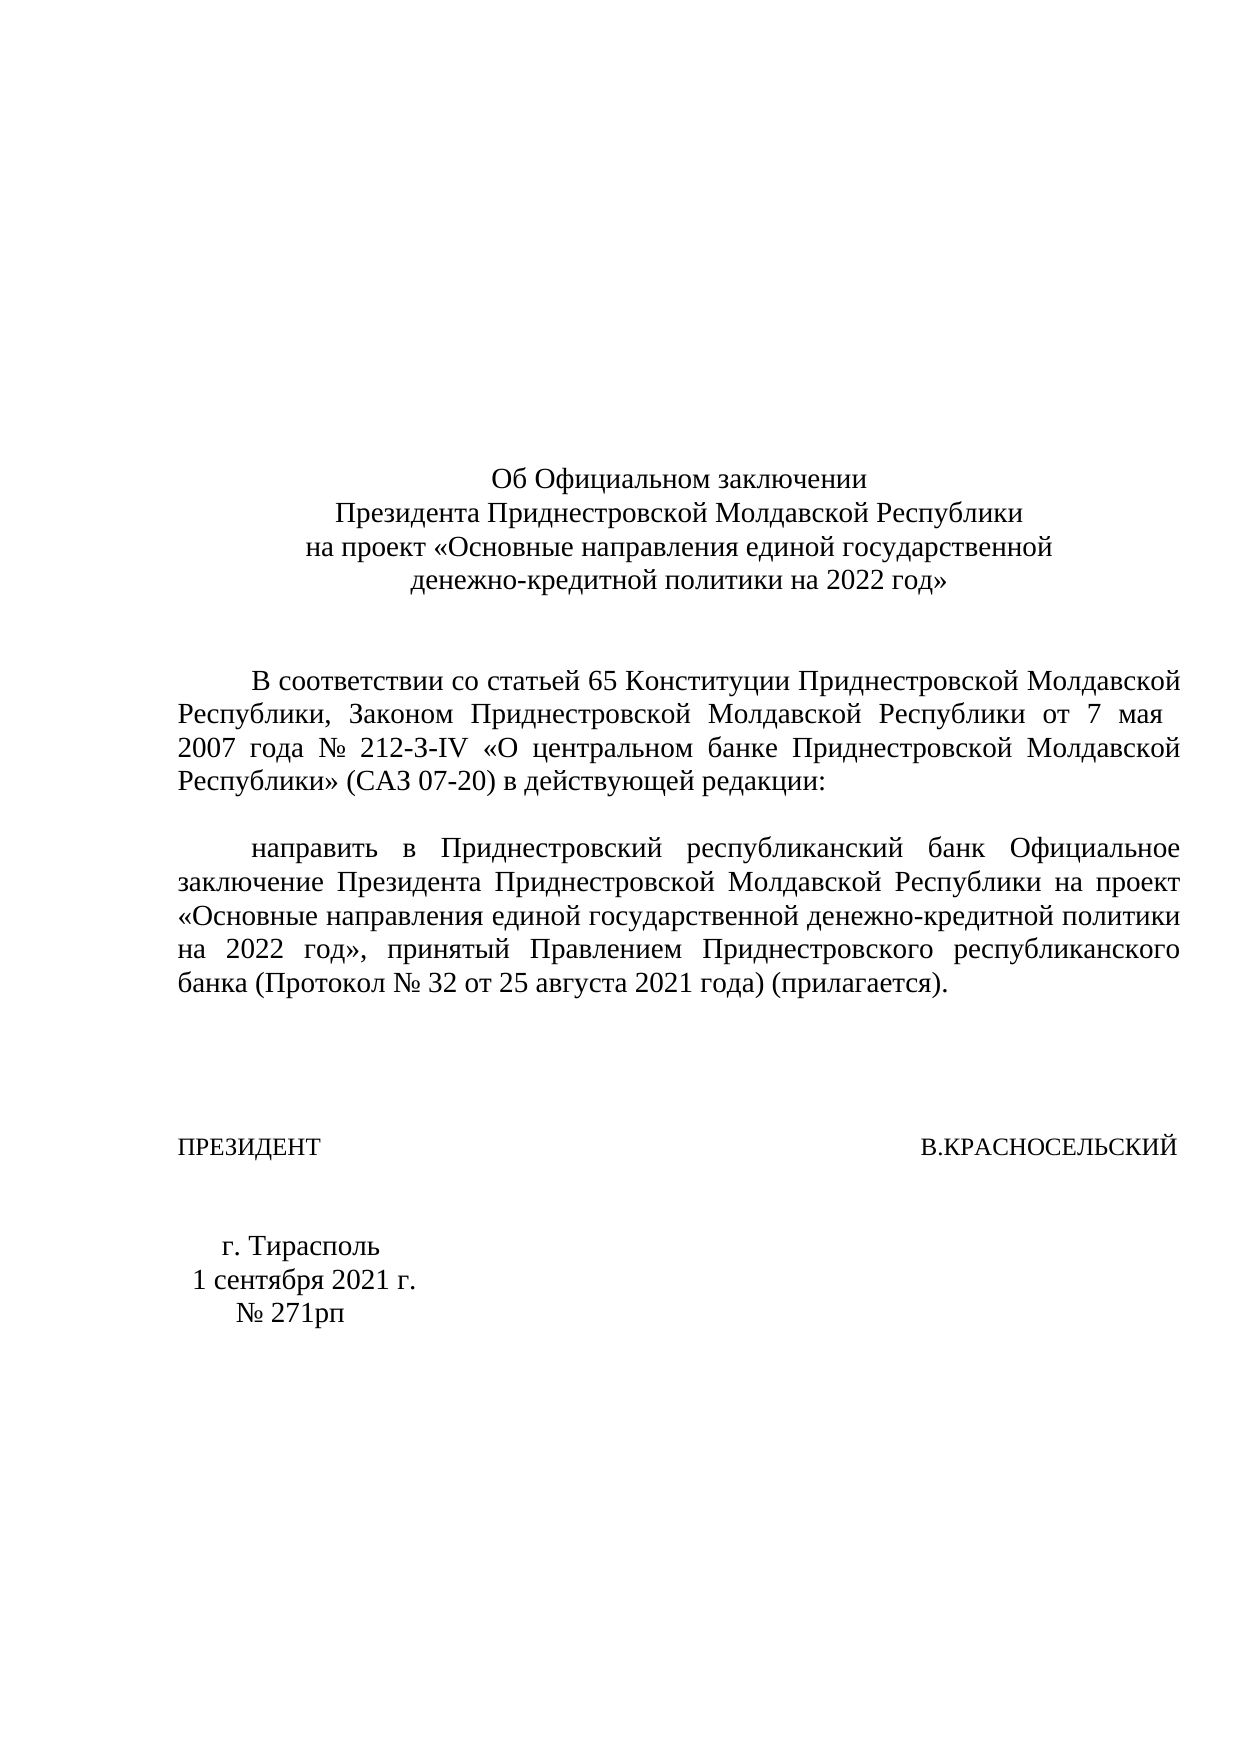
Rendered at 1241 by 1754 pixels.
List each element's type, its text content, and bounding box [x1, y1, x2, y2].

text направить в Приднестровский республиканский банк Официальное заключение Президента Приднестровской Молдавской Республики на проект «Основные направления единой государственной денежно-кредитной политики на 2022 год», принятый Правлением Приднестровского республиканского банка (Протокол № 32 от 25 августа 2021 года) (прилагается). [177, 831, 1181, 998]
text Президента Приднестровской Молдавской Республики [177, 495, 1181, 529]
text № 271рп [177, 1295, 1181, 1329]
text 1 сентября 2021 г. [177, 1262, 1181, 1295]
text ПРЕЗИДЕНТ В.КРАСНОСЕЛЬСКИЙ [177, 1132, 1181, 1161]
text денежно-кредитной политики на 2022 год» [177, 562, 1181, 596]
text Об Официальном заключении [177, 462, 1181, 495]
text на проект «Основные направления единой государственной [177, 529, 1181, 562]
text В соответствии со статьей 65 Конституции Приднестровской Молдавской Республики, Законом Приднестровской Молдавской Республики от 7 мая 2007 года № 212-З-IV «О центральном банке Приднестровской Молдавской Республики» (САЗ 07-20) в действующей редакции: [177, 663, 1181, 797]
text г. Тирасполь [177, 1228, 1181, 1262]
